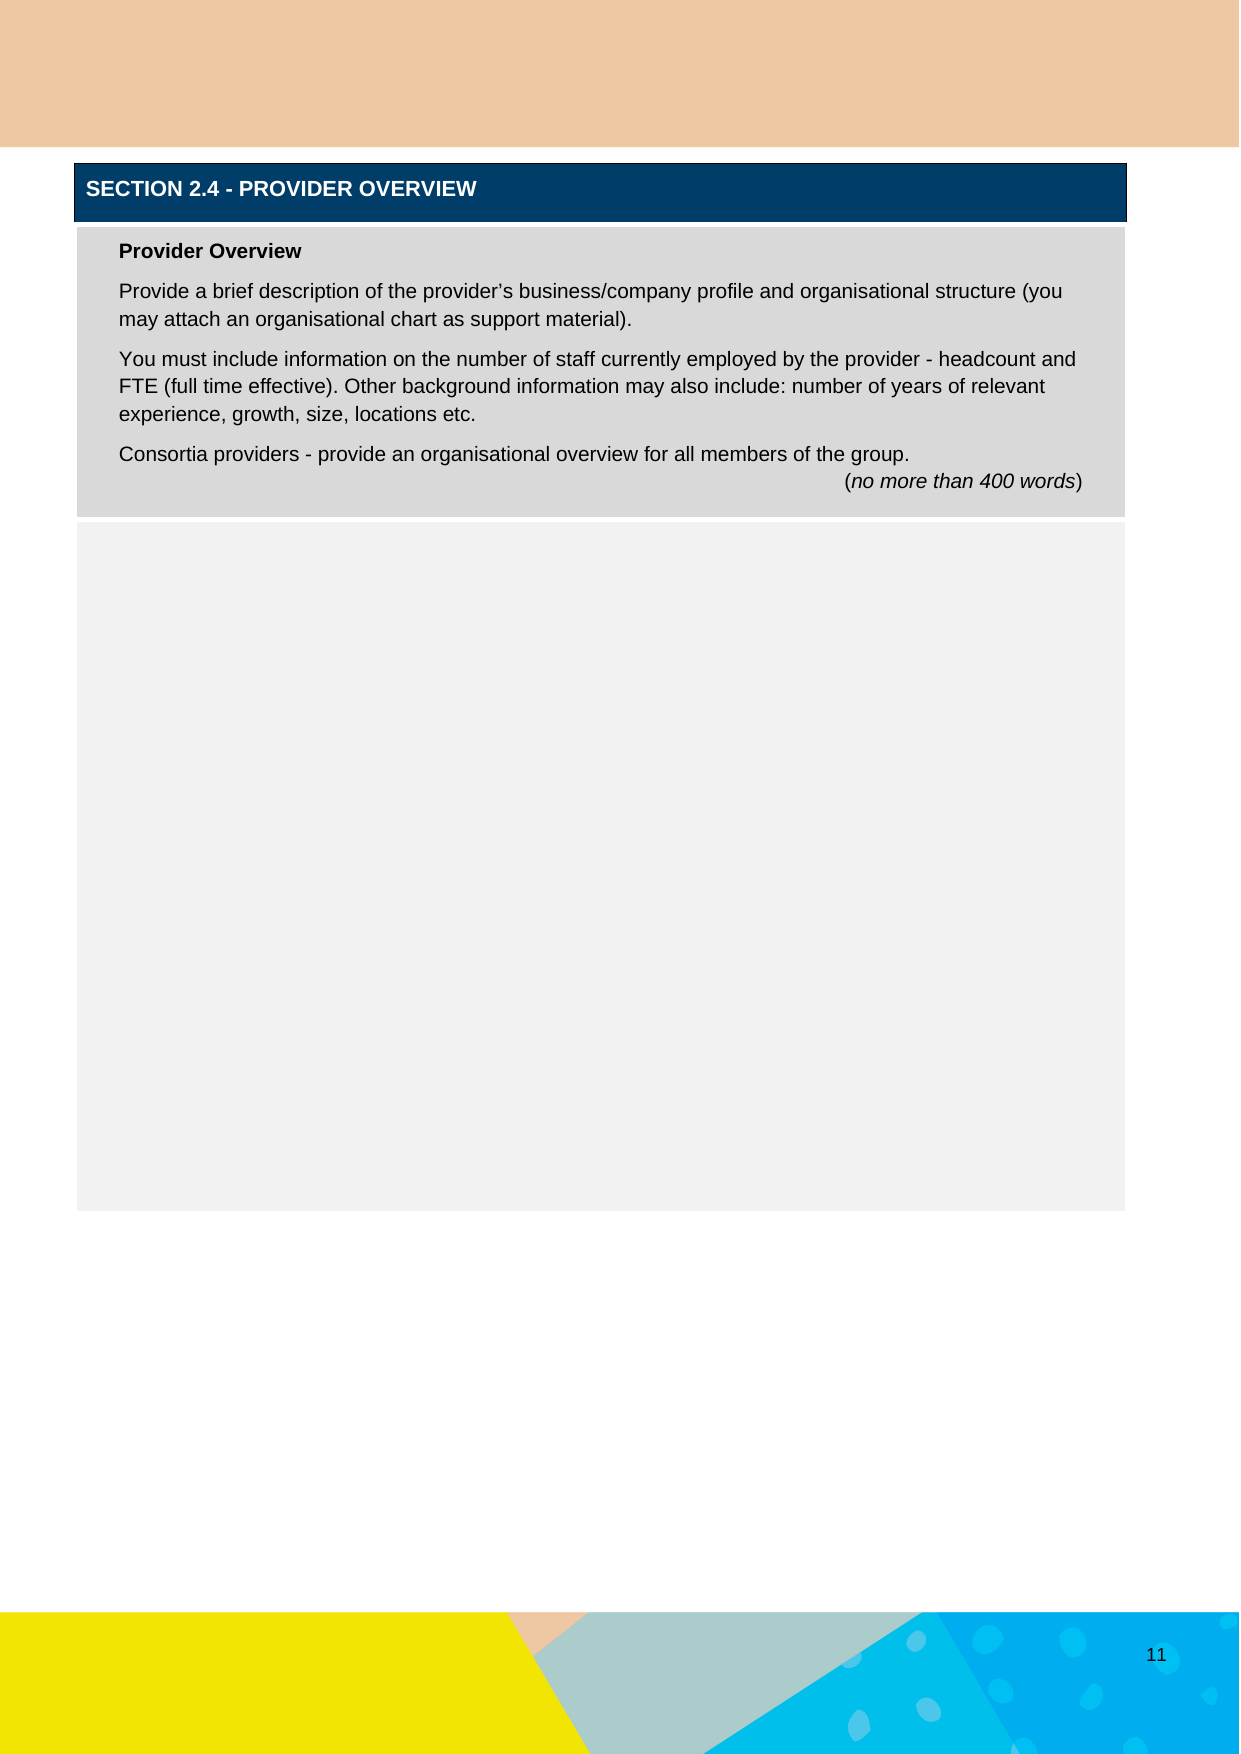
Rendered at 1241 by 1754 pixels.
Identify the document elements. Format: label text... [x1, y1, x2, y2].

picture [907, 1631, 925, 1651]
picture [849, 1711, 870, 1741]
table_header SECTION 2.4 - PROVIDER OVERVIEW [75, 164, 1126, 222]
table_cell Provider Overview Provide a brief description of the provider’s business/company profile and organisational structure (you may attach an organisational chart as support material). You must include information on the number of staff currently employed by the provider - headcount and FTE (full time effective). Other background information may also include: number of years of relevant experience, growth, size, locations etc. Consortia providers - provide an organisational overview for all members of the group. (no more than 400 words) [77, 227, 1125, 517]
picture [1012, 1746, 1018, 1754]
picture [0, 0, 1239, 1754]
picture [917, 1698, 940, 1721]
table_cell [77, 522, 1125, 1211]
